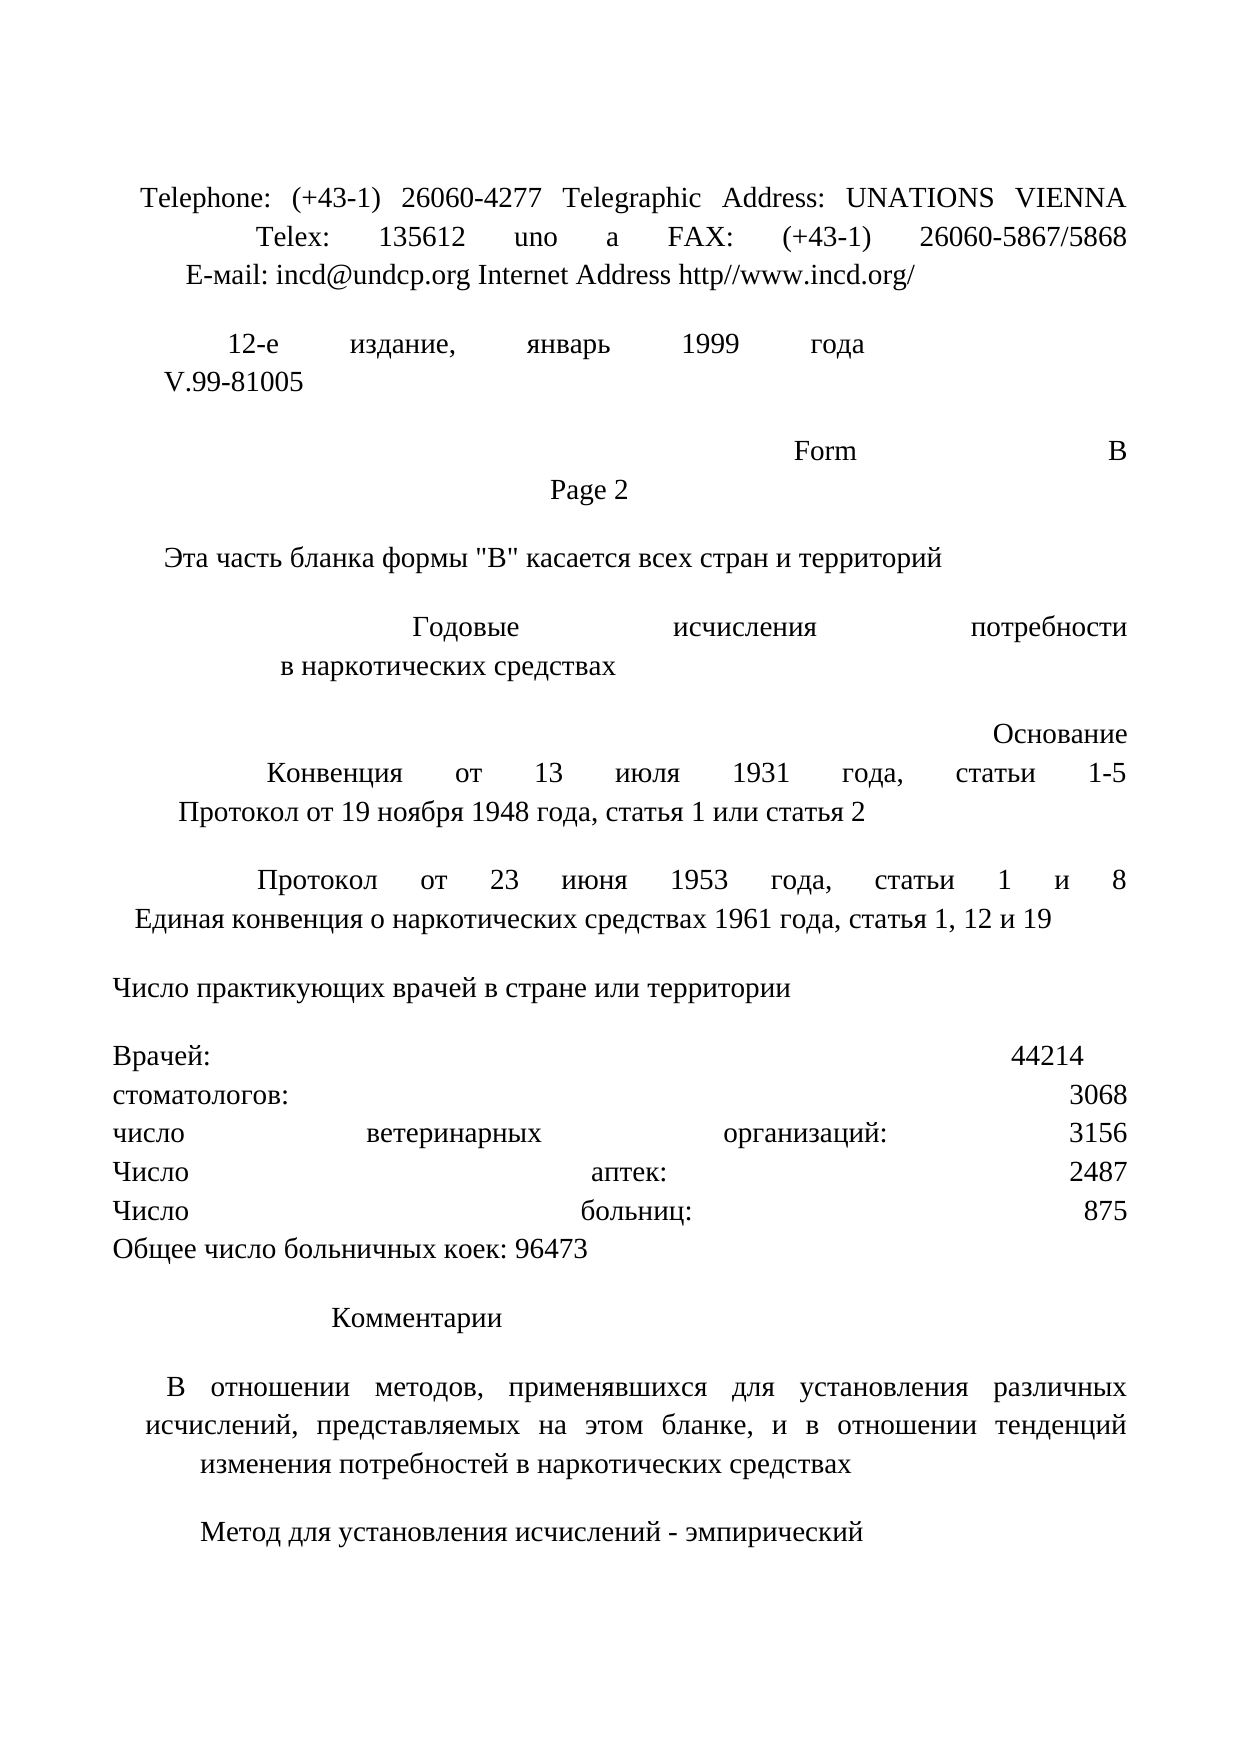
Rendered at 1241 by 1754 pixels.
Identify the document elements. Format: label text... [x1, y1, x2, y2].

text Form B Page 2 [112, 433, 1128, 505]
text В отношении методов, применявшихся для установления различных исчислений, представляемых на этом бланке, и в отношении тенденций изменения потребностей в наркотических средствах [112, 1369, 1128, 1479]
text Эта часть бланка формы "В" касается всех стран и территорий [112, 541, 1128, 574]
text Протокол от 23 июня 1953 года, статьи 1 и 8 Единая конвенция о наркотических средствах 1961 года, статья 1, 12 и 19 [112, 862, 1128, 934]
text Годовые исчисления потребности в наркотических средствах [112, 609, 1128, 681]
text Число практикующих врачей в стране или территории [112, 970, 1128, 1003]
text Врачей: 44214 стоматологов: 3068 число ветеринарных организаций: 3156 Число аптек: 2487 Число больниц: 875 Общее число больничных коек: 96473 [112, 1038, 1128, 1265]
text Теlерhоnе: (+43-1) 26060-4277 Telegraphic Аddrеss: UNATIONS VIENNA Теlех: 135612 uno a FАХ: (+43-1) 26060-5867/5868 Е-маil: inсd@undср.оrg Internet Address httр//www.inсd.оrg/ [112, 180, 1128, 291]
text Комментарии [112, 1300, 1128, 1333]
text Метод для установления исчислений - эмпирический [112, 1514, 1128, 1548]
text 12-е издание, январь 1999 года V.99-81005 [112, 326, 1128, 398]
text Основание Конвенция от 13 июля 1931 года, статьи 1-5 Протокол от 19 ноября 1948 года, статья 1 или статья 2 [112, 717, 1128, 827]
